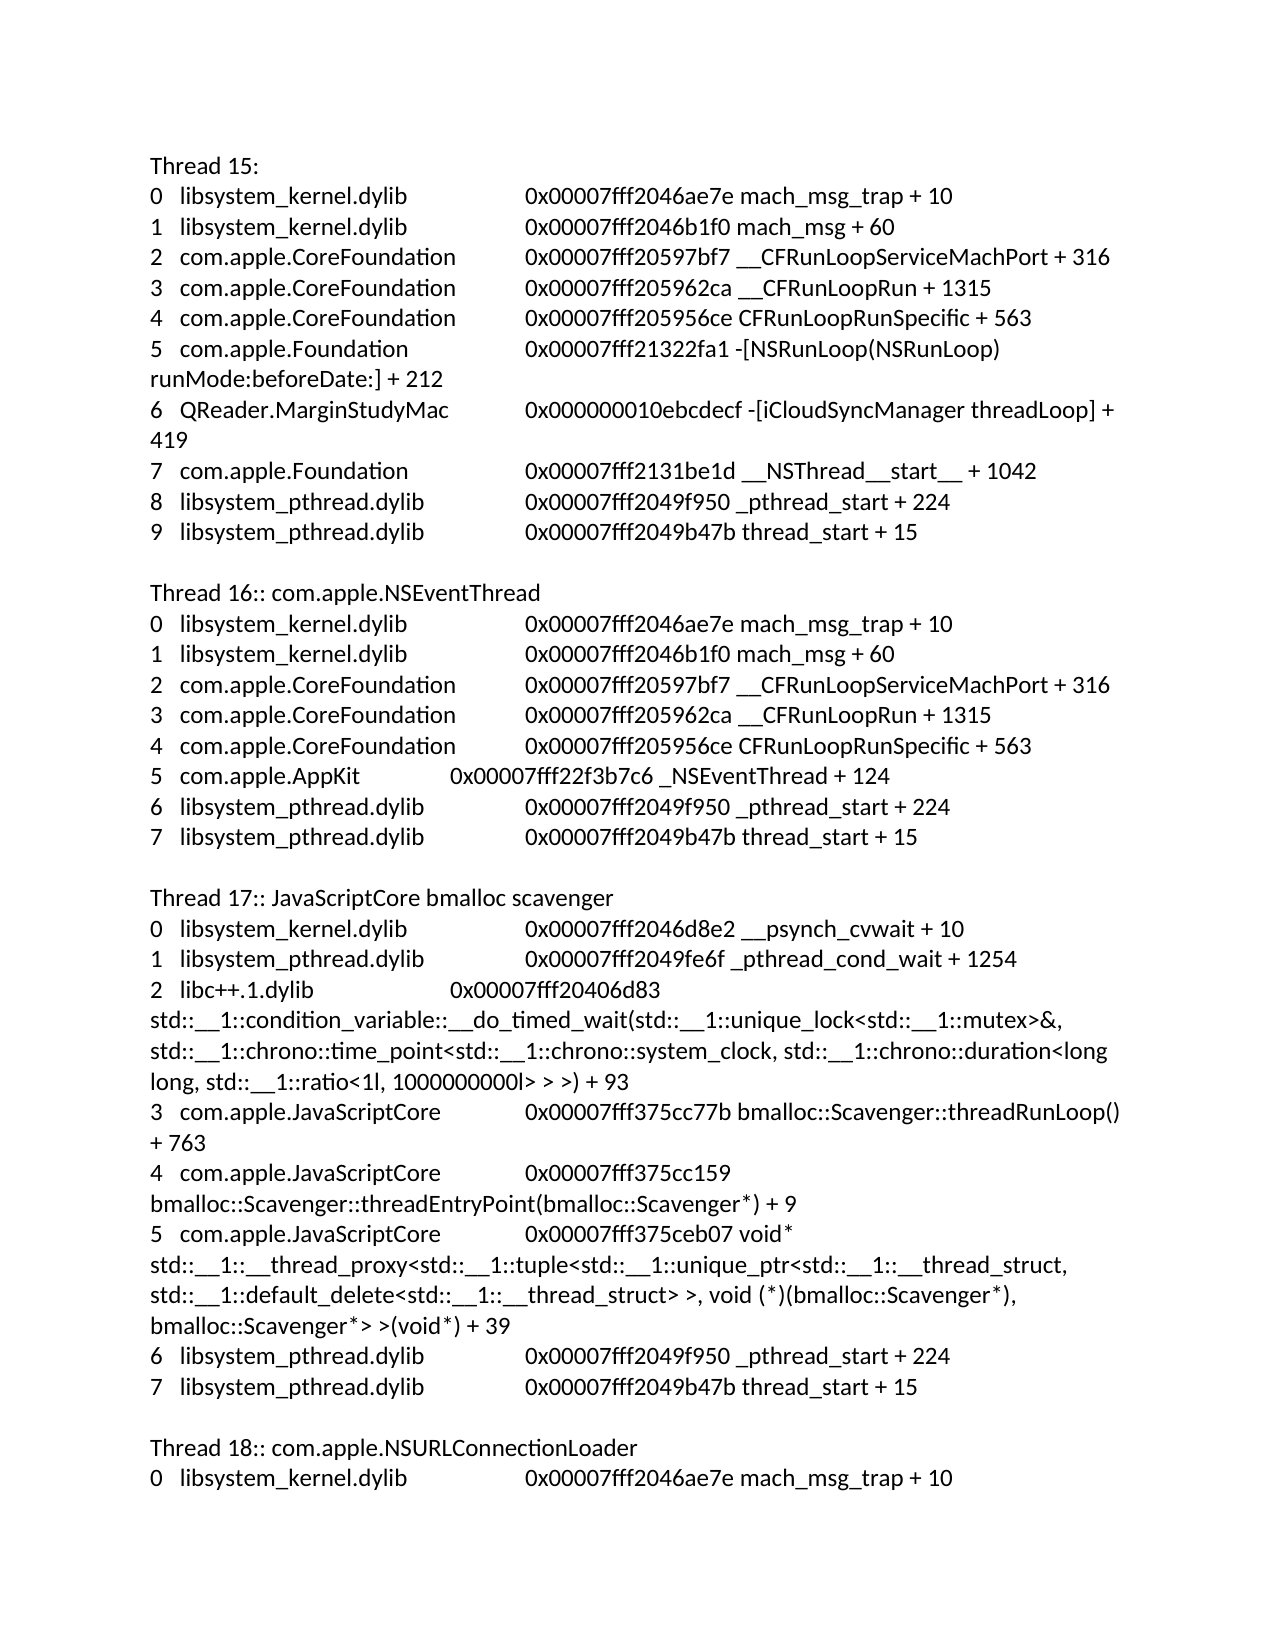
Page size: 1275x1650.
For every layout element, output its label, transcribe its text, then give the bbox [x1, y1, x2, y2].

text 6 libsystem_pthread.dylib 0x00007fff2049f950 _pthread_start + 224 [150, 791, 1125, 821]
text 4 com.apple.CoreFoundation 0x00007fff205956ce CFRunLoopRunSpecific + 563 [150, 303, 1125, 333]
text 3 com.apple.CoreFoundation 0x00007fff205962ca __CFRunLoopRun + 1315 [150, 272, 1125, 303]
text 6 QReader.MarginStudyMac 0x000000010ebcdecf -[iCloudSyncManager threadLoop] + 419 [150, 394, 1125, 455]
text Thread 16:: com.apple.NSEventThread [150, 577, 1125, 608]
text 7 libsystem_pthread.dylib 0x00007fff2049b47b thread_start + 15 [150, 1371, 1125, 1401]
text 2 com.apple.CoreFoundation 0x00007fff20597bf7 __CFRunLoopServiceMachPort + 316 [150, 242, 1125, 272]
text Thread 18:: com.apple.NSURLConnectionLoader [150, 1432, 1125, 1462]
text 7 libsystem_pthread.dylib 0x00007fff2049b47b thread_start + 15 [150, 821, 1125, 852]
text 5 com.apple.Foundation 0x00007fff21322fa1 -[NSRunLoop(NSRunLoop) runMode:beforeDate:] + 212 [150, 333, 1125, 394]
text 3 com.apple.CoreFoundation 0x00007fff205962ca __CFRunLoopRun + 1315 [150, 699, 1125, 730]
text 4 com.apple.CoreFoundation 0x00007fff205956ce CFRunLoopRunSpecific + 563 [150, 730, 1125, 760]
text 0 libsystem_kernel.dylib 0x00007fff2046ae7e mach_msg_trap + 10 [150, 1462, 1125, 1493]
text 1 libsystem_kernel.dylib 0x00007fff2046b1f0 mach_msg + 60 [150, 211, 1125, 242]
text 4 com.apple.JavaScriptCore 0x00007fff375cc159 bmalloc::Scavenger::threadEntryPoint(bmalloc::Scavenger*) + 9 [150, 1157, 1125, 1218]
text 2 com.apple.CoreFoundation 0x00007fff20597bf7 __CFRunLoopServiceMachPort + 316 [150, 669, 1125, 699]
text 6 libsystem_pthread.dylib 0x00007fff2049f950 _pthread_start + 224 [150, 1340, 1125, 1371]
text 9 libsystem_pthread.dylib 0x00007fff2049b47b thread_start + 15 [150, 516, 1125, 547]
text 1 libsystem_kernel.dylib 0x00007fff2046b1f0 mach_msg + 60 [150, 638, 1125, 669]
text 0 libsystem_kernel.dylib 0x00007fff2046ae7e mach_msg_trap + 10 [150, 181, 1125, 211]
text Thread 15: [150, 150, 1125, 181]
text 7 com.apple.Foundation 0x00007fff2131be1d __NSThread__start__ + 1042 [150, 455, 1125, 486]
text 1 libsystem_pthread.dylib 0x00007fff2049fe6f _pthread_cond_wait + 1254 [150, 943, 1125, 974]
text 0 libsystem_kernel.dylib 0x00007fff2046d8e2 __psynch_cvwait + 10 [150, 913, 1125, 943]
text 2 libc++.1.dylib 0x00007fff20406d83 std::__1::condition_variable::__do_timed_wait(std::__1::unique_lock<std::__1::mutex>&, std::__1::chrono::time_point<std::__1::chrono::system_clock, std::__1::chrono::duration<long long, std::__1::ratio<1l, 1000000000l> > >) + 93 [150, 974, 1125, 1096]
text 5 com.apple.AppKit 0x00007fff22f3b7c6 _NSEventThread + 124 [150, 760, 1125, 791]
text Thread 17:: JavaScriptCore bmalloc scavenger [150, 882, 1125, 913]
text 3 com.apple.JavaScriptCore 0x00007fff375cc77b bmalloc::Scavenger::threadRunLoop() + 763 [150, 1096, 1125, 1157]
text 5 com.apple.JavaScriptCore 0x00007fff375ceb07 void* std::__1::__thread_proxy<std::__1::tuple<std::__1::unique_ptr<std::__1::__thread_struct, std::__1::default_delete<std::__1::__thread_struct> >, void (*)(bmalloc::Scavenger*), bmalloc::Scavenger*> >(void*) + 39 [150, 1218, 1125, 1340]
text 0 libsystem_kernel.dylib 0x00007fff2046ae7e mach_msg_trap + 10 [150, 608, 1125, 638]
text 8 libsystem_pthread.dylib 0x00007fff2049f950 _pthread_start + 224 [150, 486, 1125, 516]
